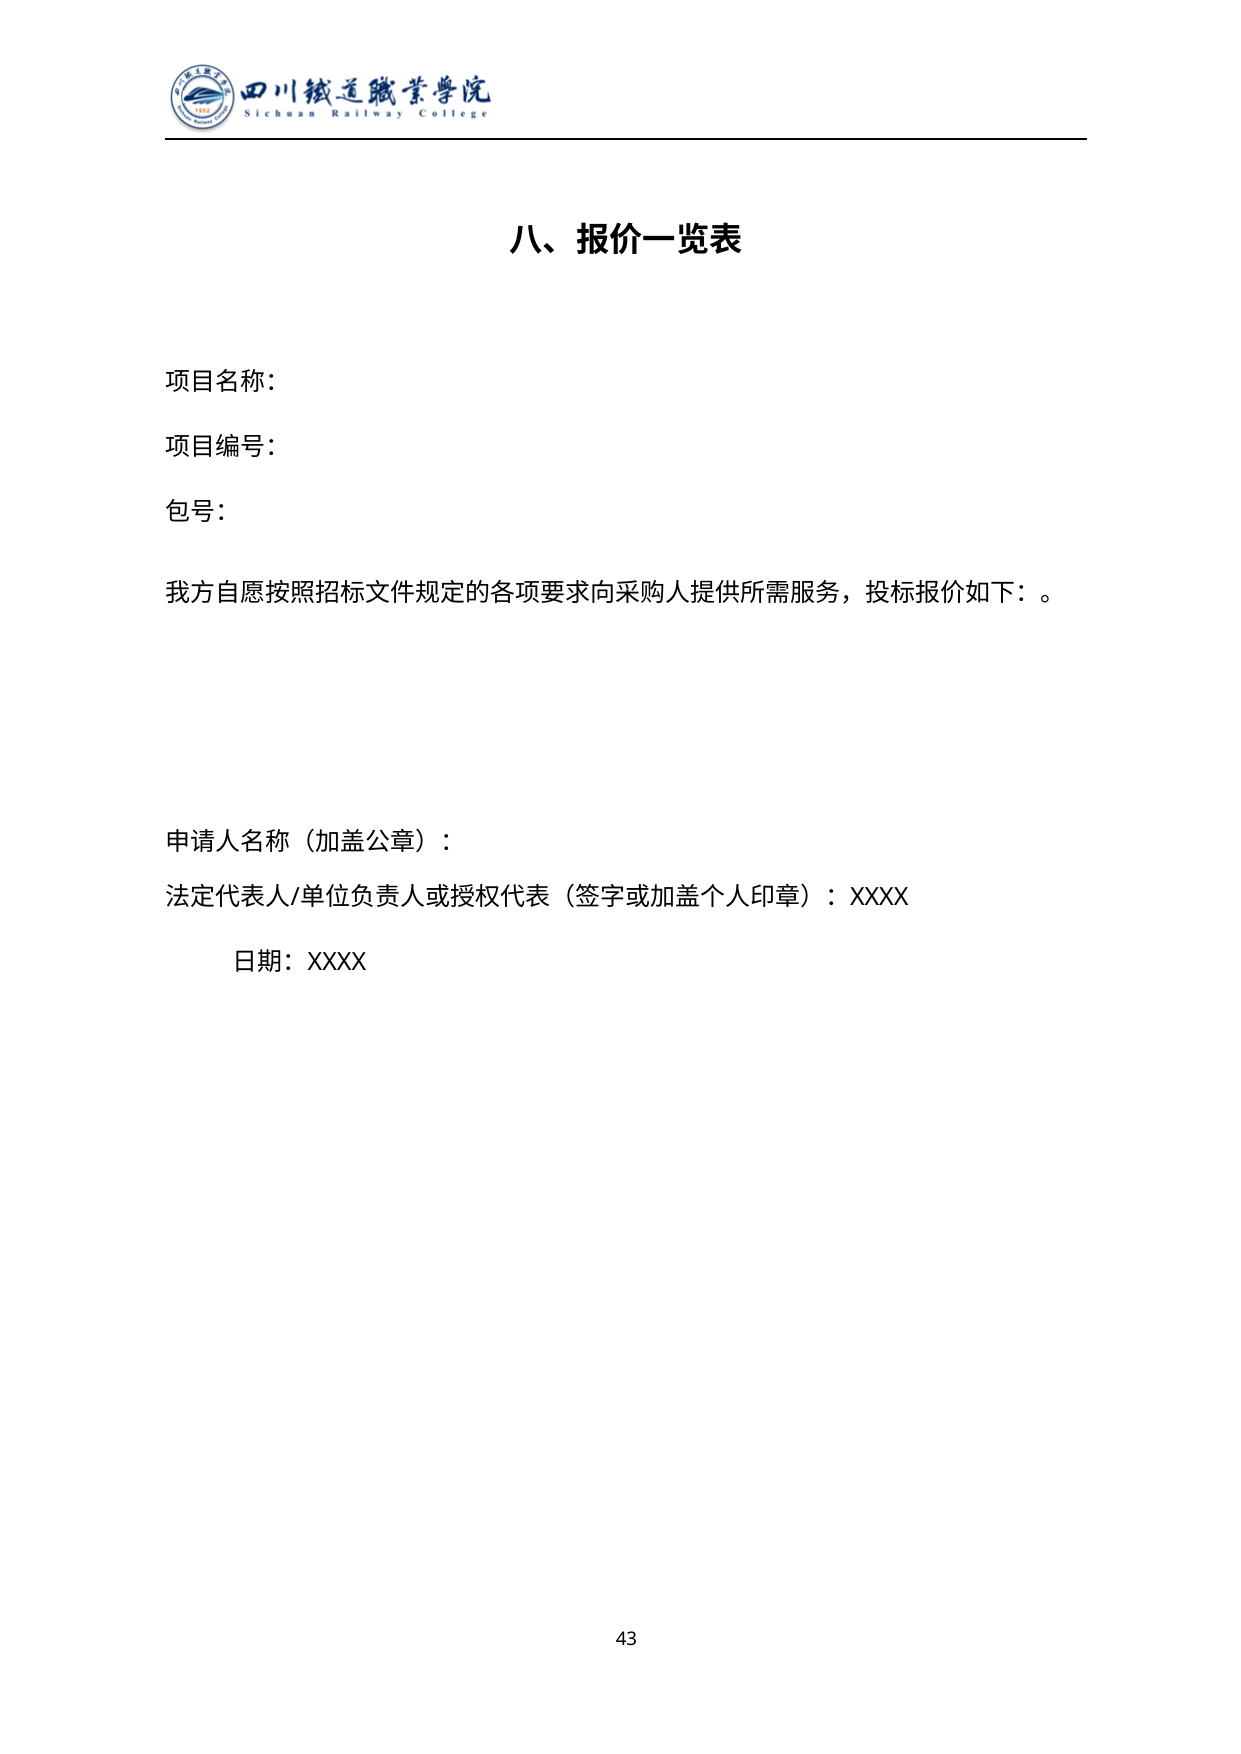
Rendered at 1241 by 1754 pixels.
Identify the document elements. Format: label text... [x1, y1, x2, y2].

text 包号： [165, 477, 1087, 542]
text 法定代表人/单位负责人或授权代表（签字或加盖个人印章）：XXXX [165, 862, 1087, 927]
text 项目编号： [165, 412, 1087, 477]
text 申请人名称（加盖公章）： [165, 803, 1087, 862]
text 项目名称： [165, 347, 1087, 412]
text 日期：XXXX [165, 927, 1087, 992]
text 我方自愿按照招标文件规定的各项要求向采购人提供所需服务，投标报价如下：。 [165, 558, 1087, 623]
picture [165, 59, 497, 136]
subtitle 八、报价一览表 [165, 204, 1087, 269]
